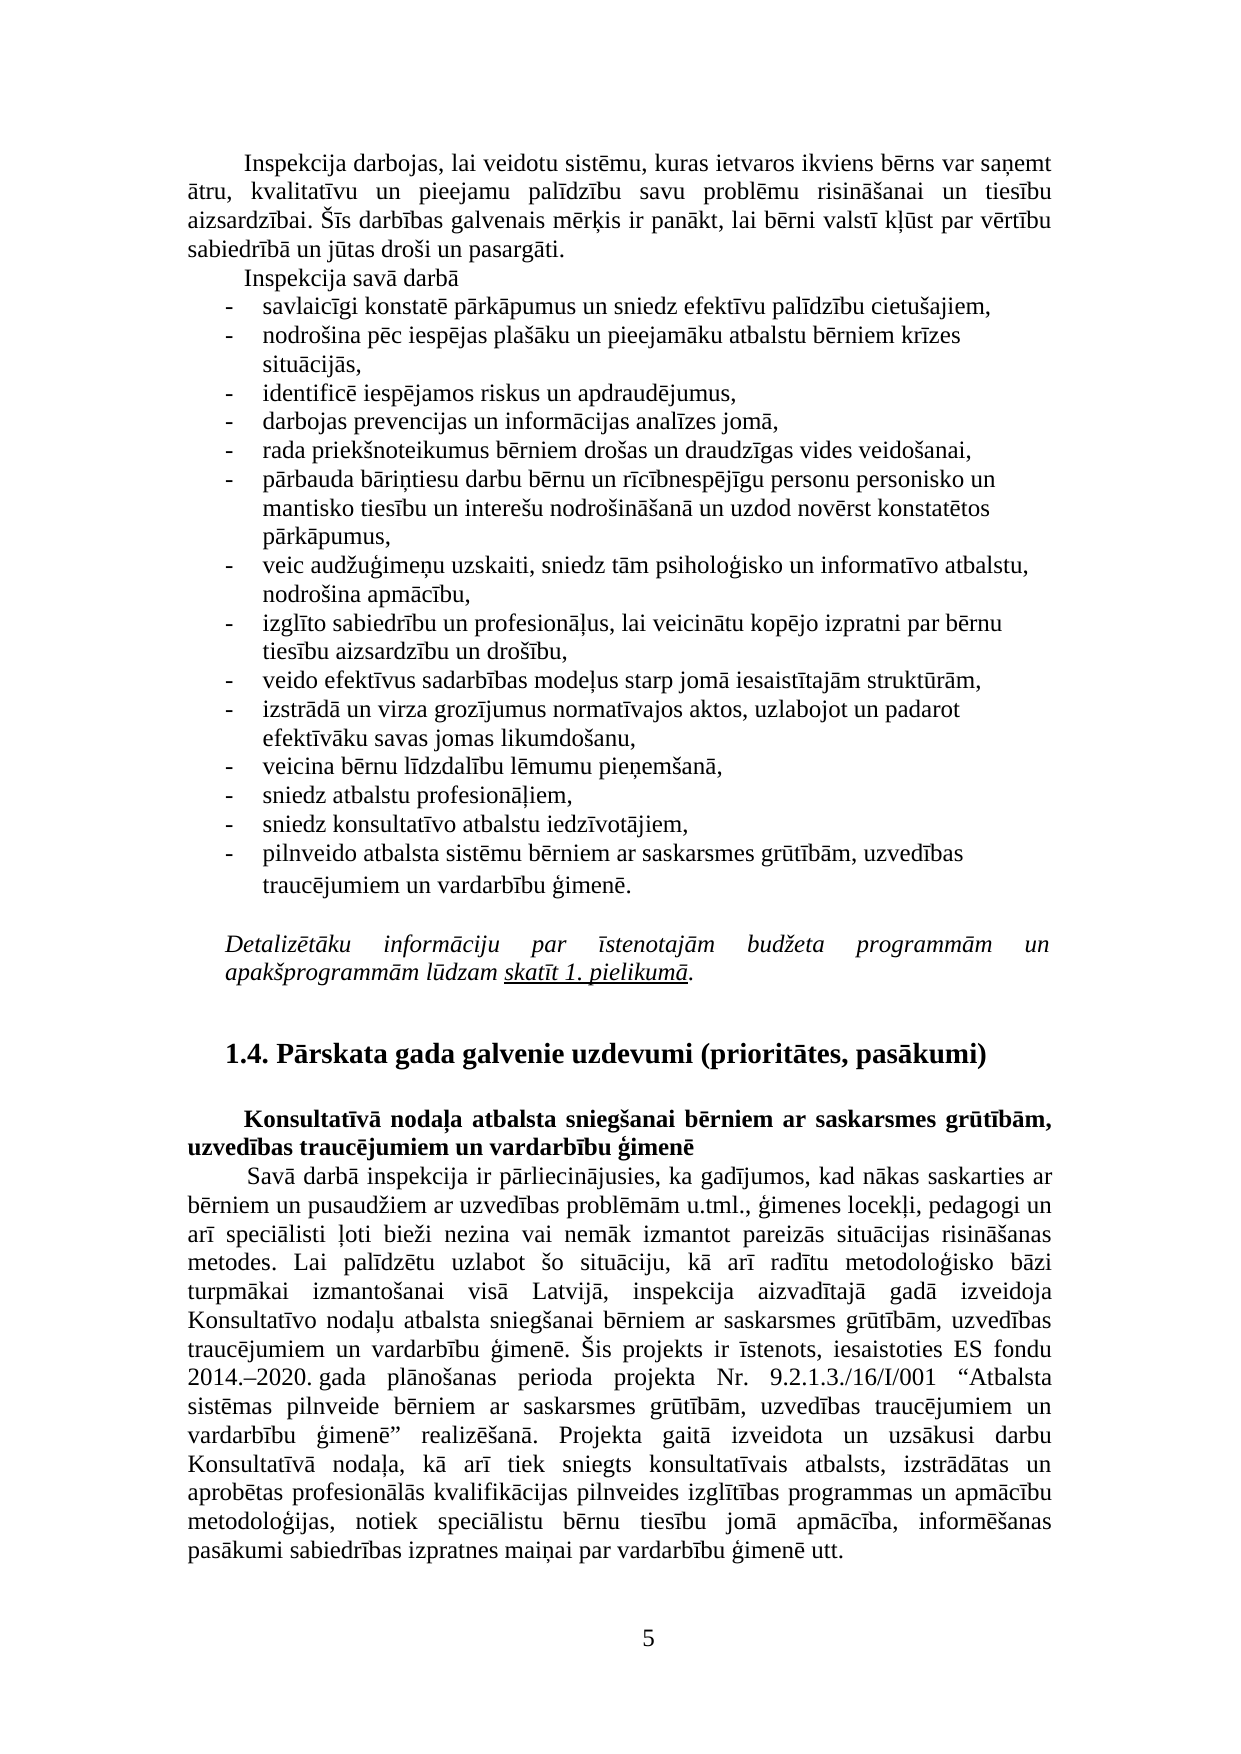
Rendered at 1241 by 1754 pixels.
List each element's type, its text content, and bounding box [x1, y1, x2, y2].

list sniedz atbalstu profesionāļiem, [225, 780, 1053, 809]
list veicina bērnu līdzdalību lēmumu pieņemšanā, [225, 751, 1053, 780]
list pilnveido atbalsta sistēmu bērniem ar saskarsmes grūtībām, uzvedības traucējumiem un vardarbību ģimenē. [225, 838, 1053, 900]
list izglīto sabiedrību un profesionāļus, lai veicinātu kopējo izpratni par bērnu tiesību aizsardzību un drošību, [225, 608, 1053, 665]
list darbojas prevencijas un informācijas analīzes jomā, [225, 406, 1053, 435]
list savlaicīgi konstatē pārkāpumus un sniedz efektīvu palīdzību cietušajiem, [225, 291, 1053, 320]
text Konsultatīvā nodaļa atbalsta sniegšanai bērniem ar saskarsmes grūtībām, uzvedības traucējumiem un vardarbību ģimenē [187, 1104, 1053, 1161]
list rada priekšnoteikumus bērniem drošas un draudzīgas vides veidošanai, [225, 435, 1053, 464]
text Savā darbā inspekcija ir pārliecinājusies, ka gadījumos, kad nākas saskarties ar bērniem un pusaudžiem ar uzvedības problēmām u.tml., ģimenes locekļi, pedagogi un arī speciālisti ļoti bieži nezina vai nemāk izmantot pareizās situācijas risināšanas metodes. Lai palīdzētu uzlabot šo situāciju, kā arī radītu metodoloģisko bāzi turpmākai izmantošanai visā Latvijā, inspekcija aizvadītajā gadā izveidoja Konsultatīvo nodaļu atbalsta sniegšanai bērniem ar saskarsmes grūtībām, uzvedības traucējumiem un vardarbību ģimenē. Šis projekts ir īstenots, iesaistoties ES fondu 2014.–2020. gada plānošanas perioda projekta Nr. 9.2.1.3./16/I/001 “Atbalsta sistēmas pilnveide bērniem ar saskarsmes grūtībām, uzvedības traucējumiem un vardarbību ģimenē” realizēšanā. Projekta gaitā izveidota un uzsākusi darbu Konsultatīvā nodaļa, kā arī tiek sniegts konsultatīvais atbalsts, izstrādātas un aprobētas profesionālās kvalifikācijas pilnveides izglītības programmas un apmācību metodoloģijas, notiek speciālistu bērnu tiesību jomā apmācība, informēšanas pasākumi sabiedrības izpratnes maiņai par vardarbību ģimenē utt. [187, 1161, 1053, 1564]
list izstrādā un virza grozījumus normatīvajos aktos, uzlabojot un padarot efektīvāku savas jomas likumdošanu, [225, 694, 1053, 751]
text Inspekcija darbojas, lai veidotu sistēmu, kuras ietvaros ikviens bērns var saņemt ātru, kvalitatīvu un pieejamu palīdzību savu problēmu risināšanai un tiesību aizsardzībai. Šīs darbības galvenais mērķis ir panākt, lai bērni valstī kļūst par vērtību sabiedrībā un jūtas droši un pasargāti. [187, 148, 1053, 263]
list identificē iespējamos riskus un apdraudējumus, [225, 378, 1053, 406]
text 1.4. Pārskata gada galvenie uzdevumi (prioritātes, pasākumi) [187, 1037, 1053, 1070]
list veic audžuģimeņu uzskaiti, sniedz tām psiholoģisko un informatīvo atbalstu, nodrošina apmācību, [225, 550, 1053, 608]
list veido efektīvus sadarbības modeļus starp jomā iesaistītajām struktūrām, [225, 665, 1053, 694]
text Inspekcija savā darbā [187, 263, 1053, 291]
list pārbauda bāriņtiesu darbu bērnu un rīcībnespējīgu personu personisko un mantisko tiesību un interešu nodrošināšanā un uzdod novērst konstatētos pārkāpumus, [225, 464, 1053, 550]
list sniedz konsultatīvo atbalstu iedzīvotājiem, [225, 809, 1053, 838]
text Detalizētāku informāciju par īstenotajām budžeta programmām un apakšprogrammām lūdzam skatīt 1. pielikumā. [225, 929, 1053, 986]
list nodrošina pēc iespējas plašāku un pieejamāku atbalstu bērniem krīzes situācijās, [225, 320, 1053, 378]
